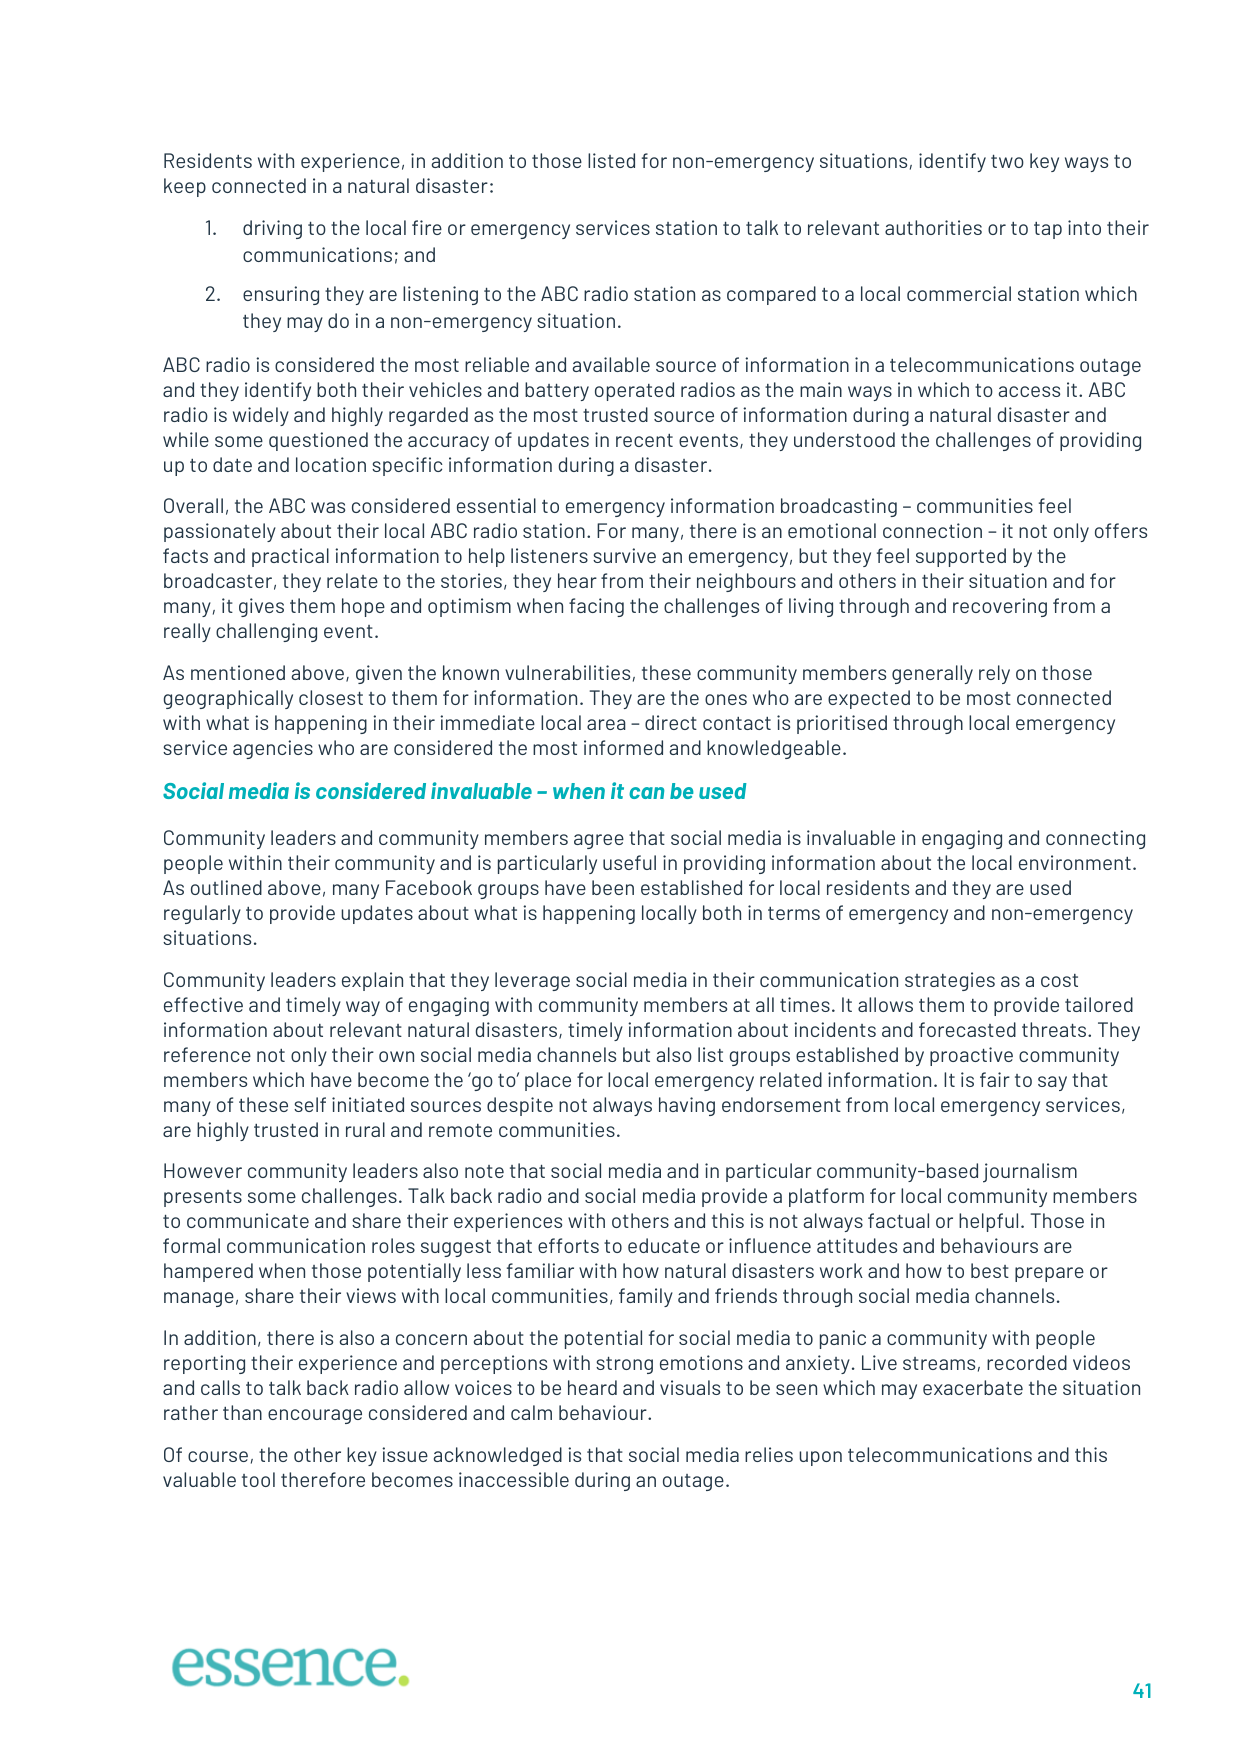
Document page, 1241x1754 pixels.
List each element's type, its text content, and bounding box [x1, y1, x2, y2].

picture [162, 1631, 421, 1699]
text In addition, there is also a concern about the potential for social media to panic a community with people reporting their experience and perceptions with strong emotions and anxiety. Live streams, recorded videos and calls to talk back radio allow voices to be heard and visuals to be seen which may exacerbate the situation rather than encourage considered and calm behaviour. [162, 1325, 1152, 1425]
text Overall, the ABC was considered essential to emergency information broadcasting – communities feel passionately about their local ABC radio station. For many, there is an emotional connection – it not only offers facts and practical information to help listeners survive an emergency, but they feel supported by the broadcaster, they relate to the stories, they hear from their neighbours and others in their situation and for many, it gives them hope and optimism when facing the challenges of living through and recovering from a really challenging event. [162, 493, 1152, 643]
text However community leaders also note that social media and in particular community-based journalism presents some challenges. Talk back radio and social media provide a platform for local community members to communicate and share their experiences with others and this is not always factual or helpful. Those in formal communication roles suggest that efforts to educate or influence attitudes and behaviours are hampered when those potentially less familiar with how natural disasters work and how to best prepare or manage, share their views with local communities, family and friends through social media channels. [162, 1158, 1152, 1308]
list driving to the local fire or emergency services station to talk to relevant authorities or to tap into their communications; and [204, 214, 1152, 266]
text As mentioned above, given the known vulnerabilities, these community members generally rely on those geographically closest to them for information. They are the ones who are expected to be most connected with what is happening in their immediate local area – direct contact is prioritised through local emergency service agencies who are considered the most informed and knowledgeable. [162, 660, 1152, 760]
text Of course, the other key issue acknowledged is that social media relies upon telecommunications and this valuable tool therefore becomes inaccessible during an outage. [162, 1441, 1152, 1491]
text ABC radio is considered the most reliable and available source of information in a telecommunications outage and they identify both their vehicles and battery operated radios as the main ways in which to access it. ABC radio is widely and highly regarded as the most trusted source of information during a natural disaster and while some questioned the accuracy of updates in recent events, they understood the challenges of providing up to date and location specific information during a disaster. [162, 351, 1152, 476]
list ensuring they are listening to the ABC radio station as compared to a local commercial station which they may do in a non-emergency situation. [204, 281, 1152, 333]
text Residents with experience, in addition to those listed for non-emergency situations, identify two key ways to keep connected in a natural disaster: [162, 148, 1152, 198]
text Community leaders explain that they leverage social media in their communication strategies as a cost effective and timely way of engaging with community members at all times. It allows them to provide tailored information about relevant natural disasters, timely information about incidents and forecasted threats. They reference not only their own social media channels but also list groups established by proactive community members which have become the ‘go to’ place for local emergency related information. It is fair to say that many of these self initiated sources despite not always having endorsement from local emergency services, are highly trusted in rural and remote communities. [162, 966, 1152, 1141]
subtitle Social media is considered invaluable – when it can be used [162, 776, 1142, 804]
text Community leaders and community members agree that social media is invaluable in engaging and connecting people within their community and is particularly useful in providing information about the local environment. As outlined above, many Facebook groups have been established for local residents and they are used regularly to provide updates about what is happening locally both in terms of emergency and non-emergency situations. [162, 825, 1152, 950]
